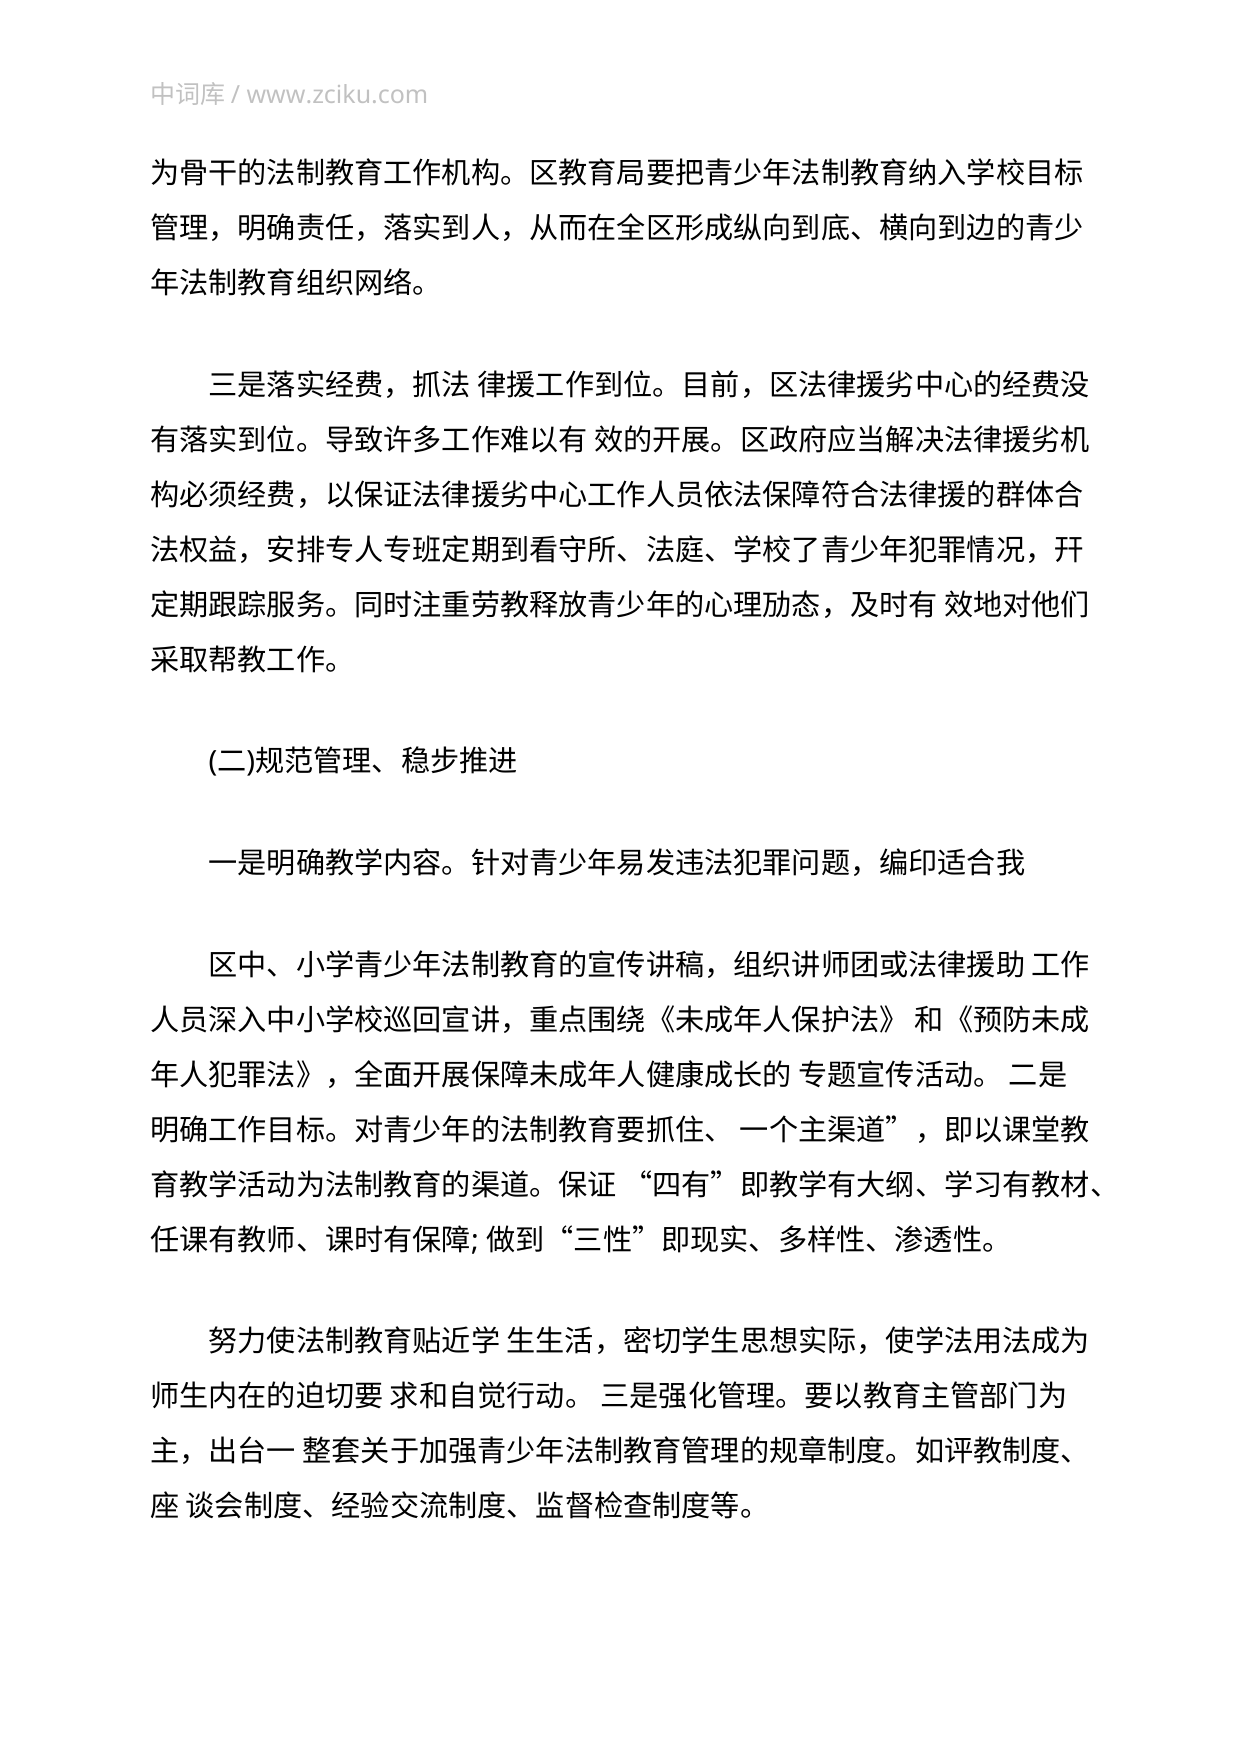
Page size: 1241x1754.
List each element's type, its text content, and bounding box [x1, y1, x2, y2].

text 区中、小学青少年法制教育的宣传讲稿，组织讲师团或法律援助 工作人员深入中小学校巡回宣讲，重点围绕《未成年人保护法》 和《预防未成年人犯罪法》，全面开展保障未成年人健康成长的 专题宣传活动。 二是明确工作目标。对青少年的法制教育要抓住、 一个主渠道”，即以课堂教育教学活动为法制教育的渠道。保证 “四有”即教学有大纲、学习有教材、任课有教师、课时有保障; 做到“三性”即现实、多样性、渗透性。 [150, 942, 1090, 1258]
text (二)规范管理、稳步推进 [150, 738, 1090, 780]
text 努力使法制教育贴近学 生生活，密切学生思想实际，使学法用法成为师生内在的迫切要 求和自觉行动。 三是强化管理。要以教育主管部门为主，出台一 整套关于加强青少年法制教育管理的规章制度。如评教制度、座 谈会制度、经验交流制度、监督检查制度等。 [150, 1318, 1090, 1525]
text 三是落实经费，抓法 律援工作到位。目前，区法律援劣中心的经费没有落实到位。导致许多工作难以有 效的开展。区政府应当解决法律援劣机构必须经费，以保证法律援劣中心工作人员依法保障符合法律援的群体合法权益，安排专人专班定期到看守所、法庭、学校了青少年犯罪情况，幵定期跟踪服务。同时注重劳教释放青少年的心理劢态，及时有 效地对他们采取帮教工作。 [150, 362, 1090, 678]
text 一是明确教学内容。针对青少年易发违法犯罪问题，编印适合我 [150, 840, 1090, 882]
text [150, 150, 1090, 302]
